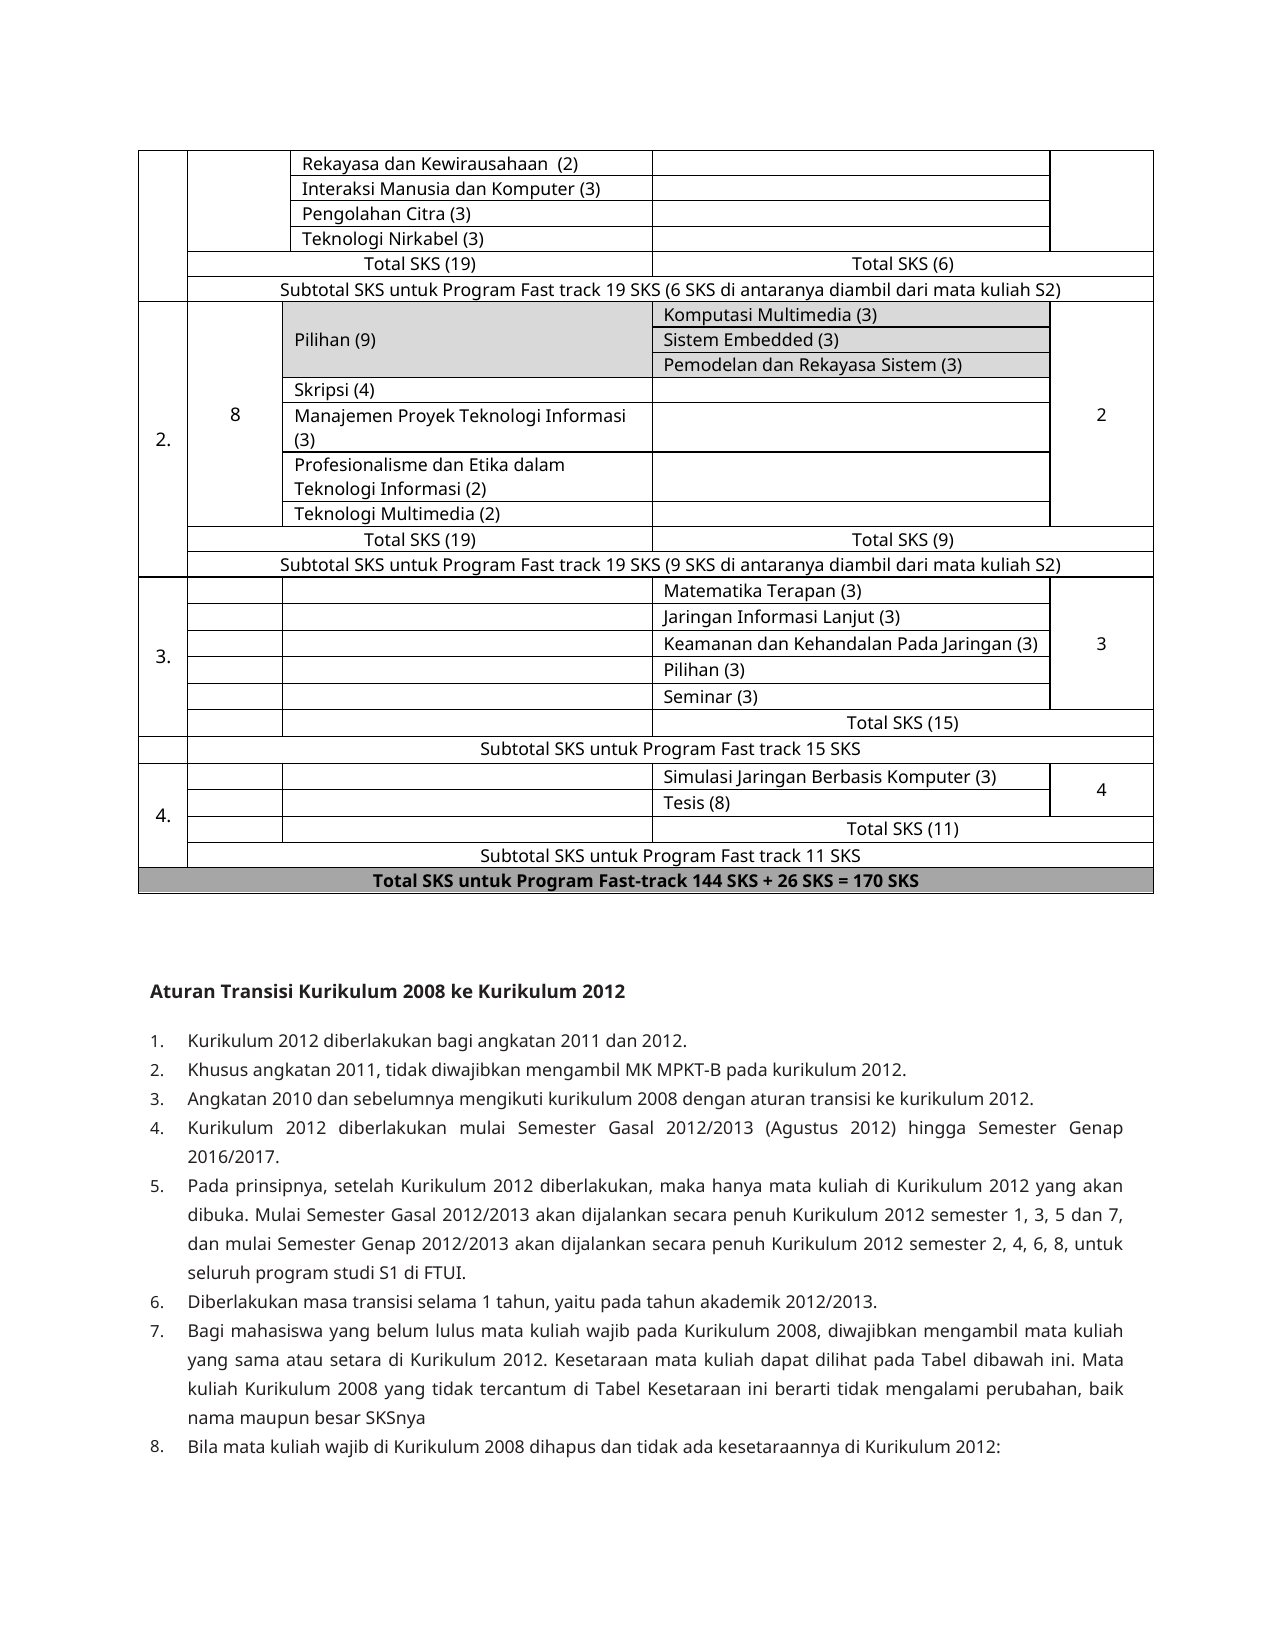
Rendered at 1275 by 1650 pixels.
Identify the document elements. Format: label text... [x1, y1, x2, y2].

list Diberlakukan masa transisi selama 1 tahun, yaitu pada tahun akademik 2012/2013. [150, 1289, 1125, 1314]
table_cell Total SKS (15) [653, 710, 1153, 736]
table_cell Pengolahan Citra (3) [291, 201, 652, 226]
table_cell [188, 578, 282, 603]
table_cell [188, 790, 282, 816]
list Bila mata kuliah wajib di Kurikulum 2008 dihapus dan tidak ada kesetaraannya di Kurikulum 2012: [150, 1434, 1125, 1458]
table_cell [653, 502, 1049, 526]
table_cell [283, 710, 652, 736]
list Pada prinsipnya, setelah Kurikulum 2012 diberlakukan, maka hanya mata kuliah di Kurikulum 2012 yang akan dibuka. Mulai Semester Gasal 2012/2013 akan dijalankan secara penuh Kurikulum 2012 semester 1, 3, 5 dan 7, dan mulai Semester Genap 2012/2013 akan dijalankan secara penuh Kurikulum 2012 semester 2, 4, 6, 8, untuk seluruh program studi S1 di FTUI. [150, 1174, 1125, 1285]
table_cell Jaringan Informasi Lanjut (3) [653, 604, 1049, 629]
table_cell [139, 737, 187, 762]
table_cell Profesionalisme dan Etika dalam Teknologi Informasi (2) [283, 453, 652, 501]
table_cell Subtotal SKS untuk Program Fast track 19 SKS (6 SKS di antaranya diambil dari mata kuliah S2) [188, 277, 1153, 301]
table_cell Skripsi (4) [283, 378, 652, 402]
table_cell Keamanan dan Kehandalan Pada Jaringan (3) [653, 631, 1049, 656]
table_cell Seminar (3) [653, 684, 1049, 709]
table_cell Interaksi Manusia dan Komputer (3) [291, 176, 652, 200]
table_cell [188, 631, 282, 656]
table_cell [188, 764, 282, 789]
table_cell Sistem Embedded (3) [653, 328, 1049, 352]
table_cell 3 [1051, 578, 1153, 709]
list Kurikulum 2012 diberlakukan mulai Semester Gasal 2012/2013 (Agustus 2012) hingga Semester Genap 2016/2017. [150, 1116, 1125, 1169]
table_cell [653, 453, 1049, 501]
table_cell Teknologi Multimedia (2) [283, 502, 652, 526]
table_cell 3. [139, 578, 187, 736]
table_cell [653, 227, 1049, 251]
table_cell 4 [1051, 764, 1153, 816]
table_cell [653, 378, 1049, 402]
table_cell [653, 151, 1049, 175]
text Aturan Transisi Kurikulum 2008 ke Kurikulum 2012 [150, 979, 1125, 1004]
table_cell [188, 657, 282, 683]
table_cell Subtotal SKS untuk Program Fast track 11 SKS [188, 843, 1153, 867]
table_cell Total SKS (19) [188, 527, 652, 551]
list Kurikulum 2012 diberlakukan bagi angkatan 2011 dan 2012. [150, 1029, 1125, 1053]
table_cell Subtotal SKS untuk Program Fast track 15 SKS [188, 737, 1153, 762]
table_cell Total SKS (11) [653, 817, 1153, 842]
table_cell [283, 684, 652, 709]
table_cell [283, 817, 652, 842]
table_cell Teknologi Nirkabel (3) [291, 227, 652, 251]
table_cell Total SKS (9) [653, 527, 1153, 551]
table_cell Manajemen Proyek Teknologi Informasi (3) [283, 403, 652, 451]
table_cell 2 [1051, 302, 1153, 526]
list Bagi mahasiswa yang belum lulus mata kuliah wajib pada Kurikulum 2008, diwajibkan mengambil mata kuliah yang sama atau setara di Kurikulum 2012. Kesetaraan mata kuliah dapat dilihat pada Tabel dibawah ini. Mata kuliah Kurikulum 2008 yang tidak tercantum di Tabel Kesetaraan ini berarti tidak mengalami perubahan, baik nama maupun besar SKSnya [150, 1318, 1125, 1429]
table_cell [283, 631, 652, 656]
table_cell Total SKS (19) [188, 252, 652, 276]
table_cell 4. [139, 764, 187, 867]
table_cell Tesis (8) [653, 790, 1049, 816]
table_cell Total SKS untuk Program Fast-track 144 SKS + 26 SKS = 170 SKS [139, 868, 1153, 892]
table_cell Subtotal SKS untuk Program Fast track 19 SKS (9 SKS di antaranya diambil dari mata kuliah S2) [188, 552, 1153, 576]
table_cell 2. [139, 302, 187, 576]
table_cell Rekayasa dan Kewirausahaan (2) [291, 151, 652, 175]
table_cell [283, 578, 652, 603]
table_cell 8 [188, 302, 282, 526]
table_cell Matematika Terapan (3) [653, 578, 1049, 603]
table_cell [283, 790, 652, 816]
table_cell Komputasi Multimedia (3) [653, 302, 1049, 326]
table_cell Pilihan (3) [653, 657, 1049, 683]
table_cell [188, 817, 282, 842]
table_cell Simulasi Jaringan Berbasis Komputer (3) [653, 764, 1049, 789]
table_cell [283, 657, 652, 683]
table_cell [653, 403, 1049, 451]
table_cell [188, 684, 282, 709]
list Khusus angkatan 2011, tidak diwajibkan mengambil MK MPKT-B pada kurikulum 2012. [150, 1058, 1125, 1082]
table_cell Total SKS (6) [653, 252, 1153, 276]
table_cell Pemodelan dan Rekayasa Sistem (3) [653, 353, 1049, 377]
table_cell [653, 176, 1049, 200]
table_cell [283, 604, 652, 629]
table_cell [653, 201, 1049, 226]
table_cell [188, 710, 282, 736]
list Angkatan 2010 dan sebelumnya mengikuti kurikulum 2008 dengan aturan transisi ke kurikulum 2012. [150, 1087, 1125, 1111]
table_cell [283, 764, 652, 789]
table_cell Pilihan (9) [283, 302, 652, 377]
table_cell [188, 604, 282, 629]
